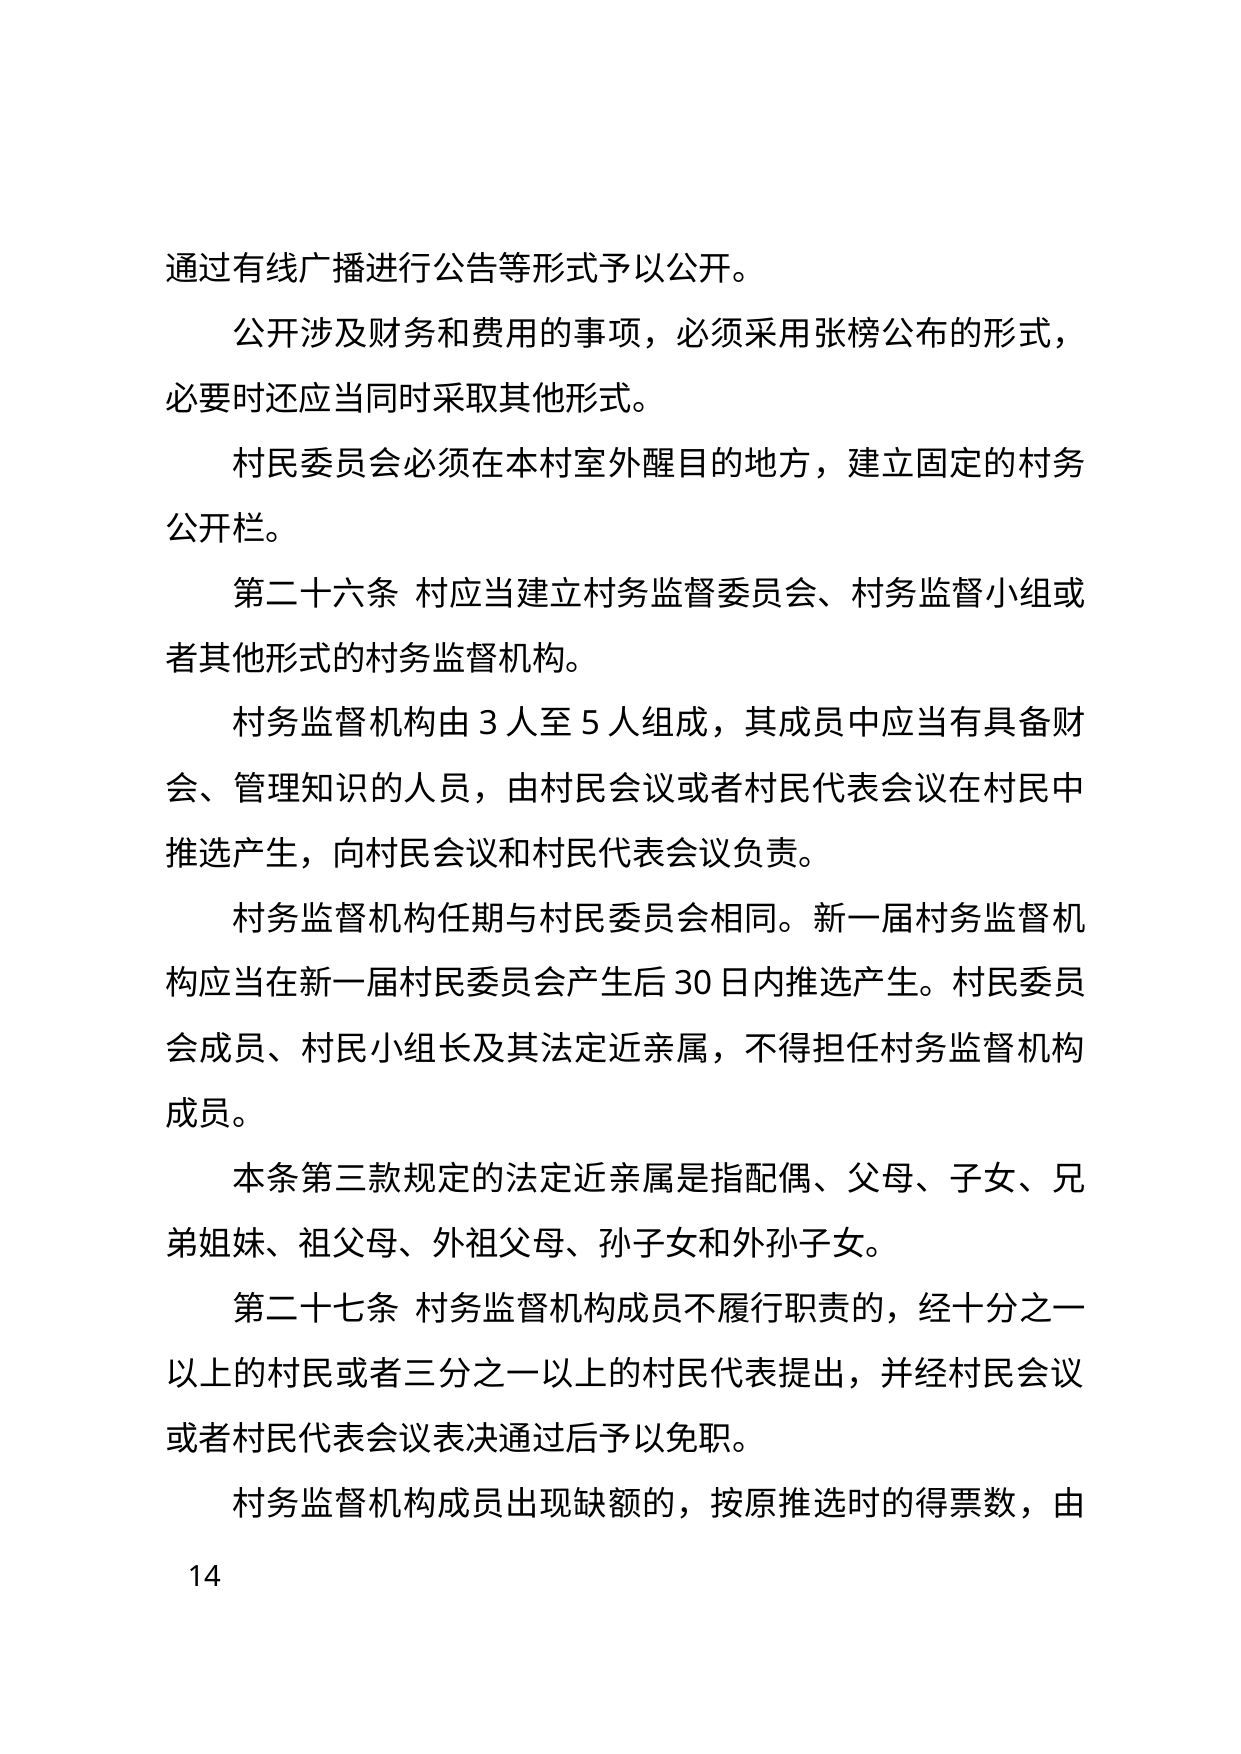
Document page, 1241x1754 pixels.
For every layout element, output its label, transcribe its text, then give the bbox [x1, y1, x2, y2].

text 第二十六条 村应当建立村务监督委员会、村务监督小组或者其他形式的村务监督机构。 [165, 558, 1087, 688]
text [165, 1468, 1087, 1533]
text 公开涉及财务和费用的事项，必须采用张榜公布的形式，必要时还应当同时采取其他形式。 [165, 298, 1087, 428]
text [165, 233, 1087, 298]
text 本条第三款规定的法定近亲属是指配偶、父母、子女、兄弟姐妹、祖父母、外祖父母、孙子女和外孙子女。 [165, 1143, 1087, 1273]
text 村务监督机构任期与村民委员会相同。新一届村务监督机构应当在新一届村民委员会产生后30日内推选产生。村民委员会成员、村民小组长及其法定近亲属，不得担任村务监督机构成员。 [165, 883, 1087, 1143]
text 村民委员会必须在本村室外醒目的地方，建立固定的村务公开栏。 [165, 428, 1087, 558]
text 村务监督机构由3人至5人组成，其成员中应当有具备财会、管理知识的人员，由村民会议或者村民代表会议在村民中推选产生，向村民会议和村民代表会议负责。 [165, 688, 1087, 883]
text 第二十七条 村务监督机构成员不履行职责的，经十分之一以上的村民或者三分之一以上的村民代表提出，并经村民会议或者村民代表会议表决通过后予以免职。 [165, 1273, 1087, 1468]
